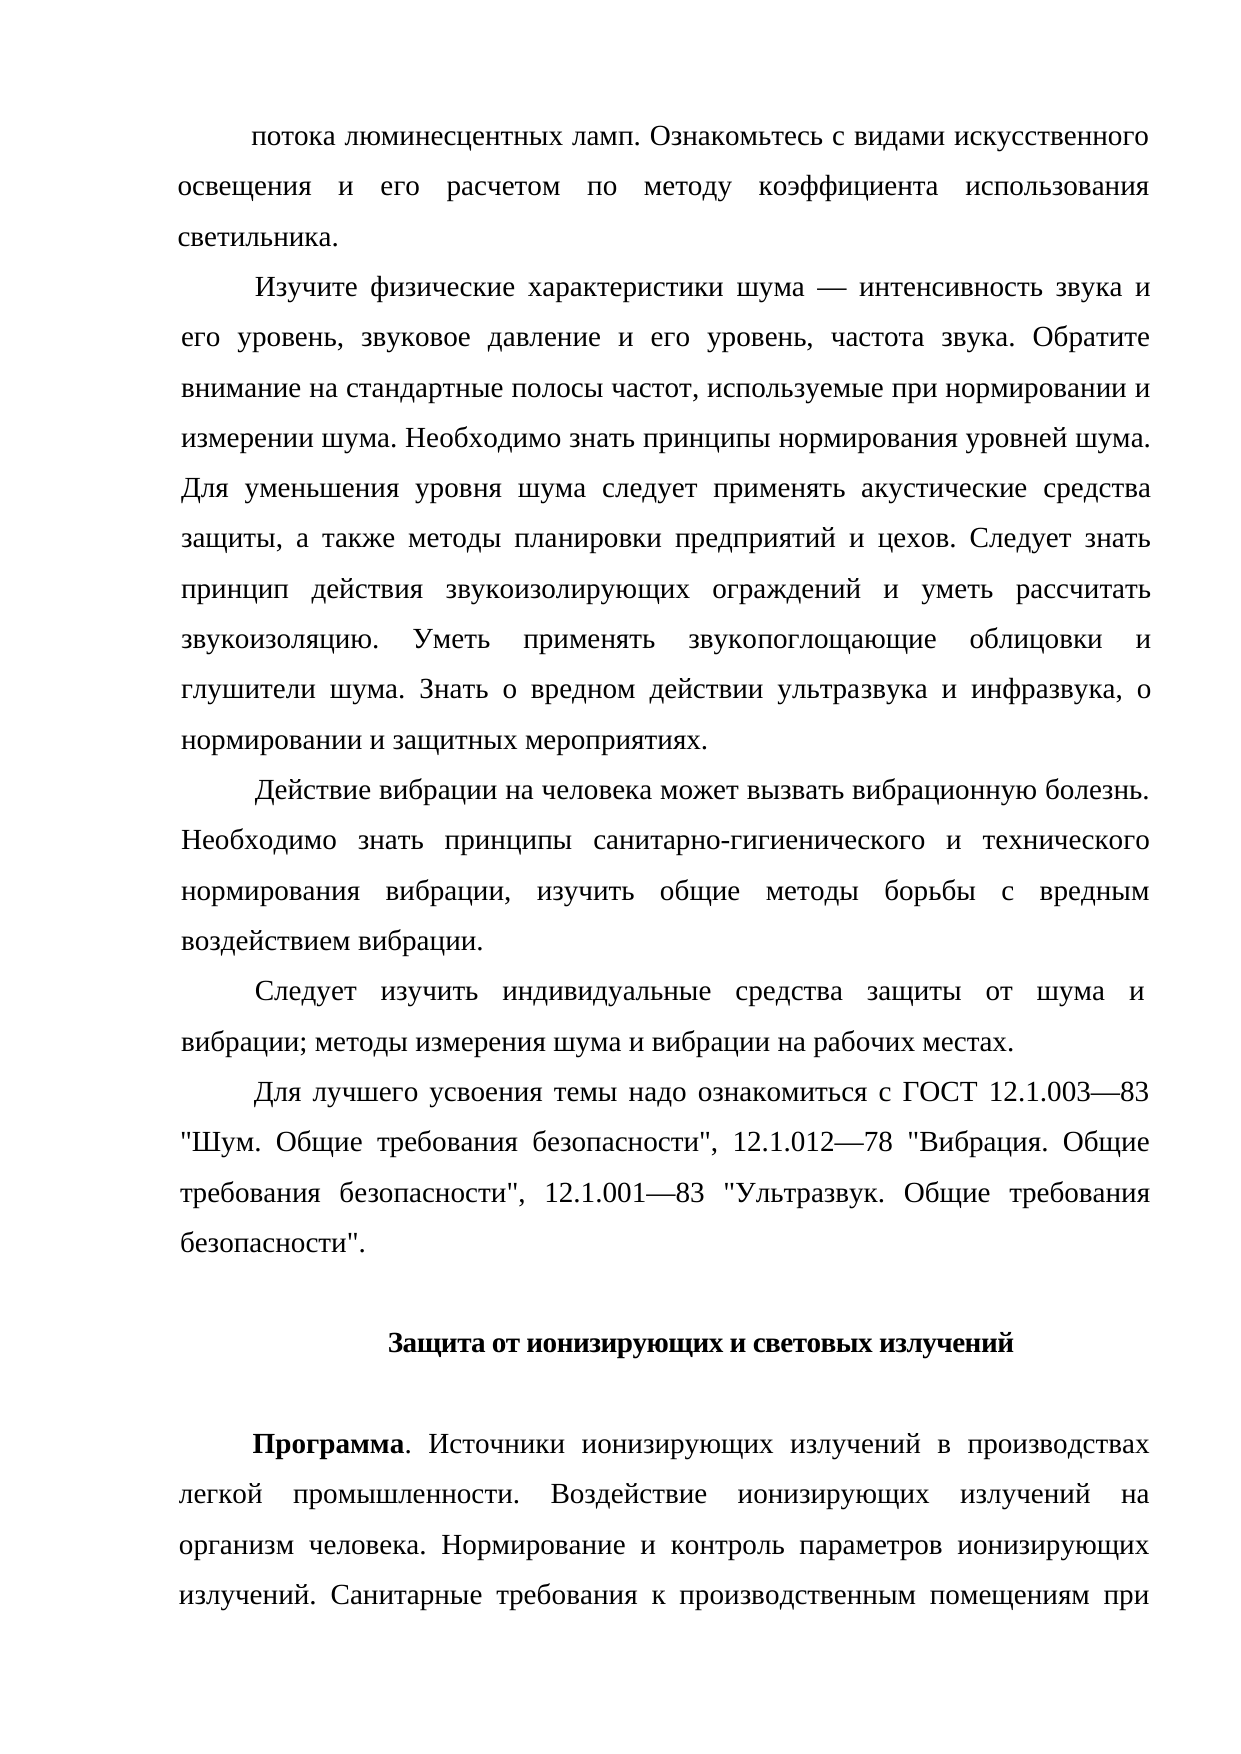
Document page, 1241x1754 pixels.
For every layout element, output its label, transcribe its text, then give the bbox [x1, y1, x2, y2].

text Для лучшего усвоения темы надо ознакомиться с ГОСТ 12.1.003—83 "Шум. Общие требования безопасности", 12.1.012—78 "Вибрация. Общие требования безопасности", 12.1.001—83 "Ультразвук. Общие требования безопасности". [180, 1074, 1151, 1258]
text Действие вибрации на человека может вызвать вибрационную болезнь. Необходимо знать принципы санитарно-гигиенического и технического нормирования вибрации, изучить общие методы борьбы с вредным воздействием вибрации. [181, 772, 1151, 957]
subtitle Защита от ионизирующих и световых излучений [177, 1326, 1151, 1359]
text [179, 1426, 1150, 1611]
text Следует изучить индивидуальные средства защиты от шума и вибрации; методы измерения шума и вибрации на рабочих местах. [181, 973, 1146, 1057]
text Изучите физические характеристики шума — интенсивность звука и его уровень, звуковое давление и его уровень, частота звука. Обратите внимание на стандартные полосы частот, используемые при нормировании и измерении шума. Необходимо знать принципы нормирования уровней шума. Для уменьшения уровня шума следует применять акустические средства защиты, а также методы планировки предприятий и цехов. Следует знать принцип действия звукоизолирующих ограждений и уметь рассчитать звукоизоляцию. Уметь применять звукопоглощающие облицовки и глушители шума. Знать о вредном действии ультразвука и инфразвука, о нормировании и защитных мероприятиях. [181, 269, 1152, 755]
text потока люминесцентных ламп. Ознакомьтесь с видами искусственного освещения и его расчетом по методу коэффициента использования светильника. [177, 118, 1150, 252]
